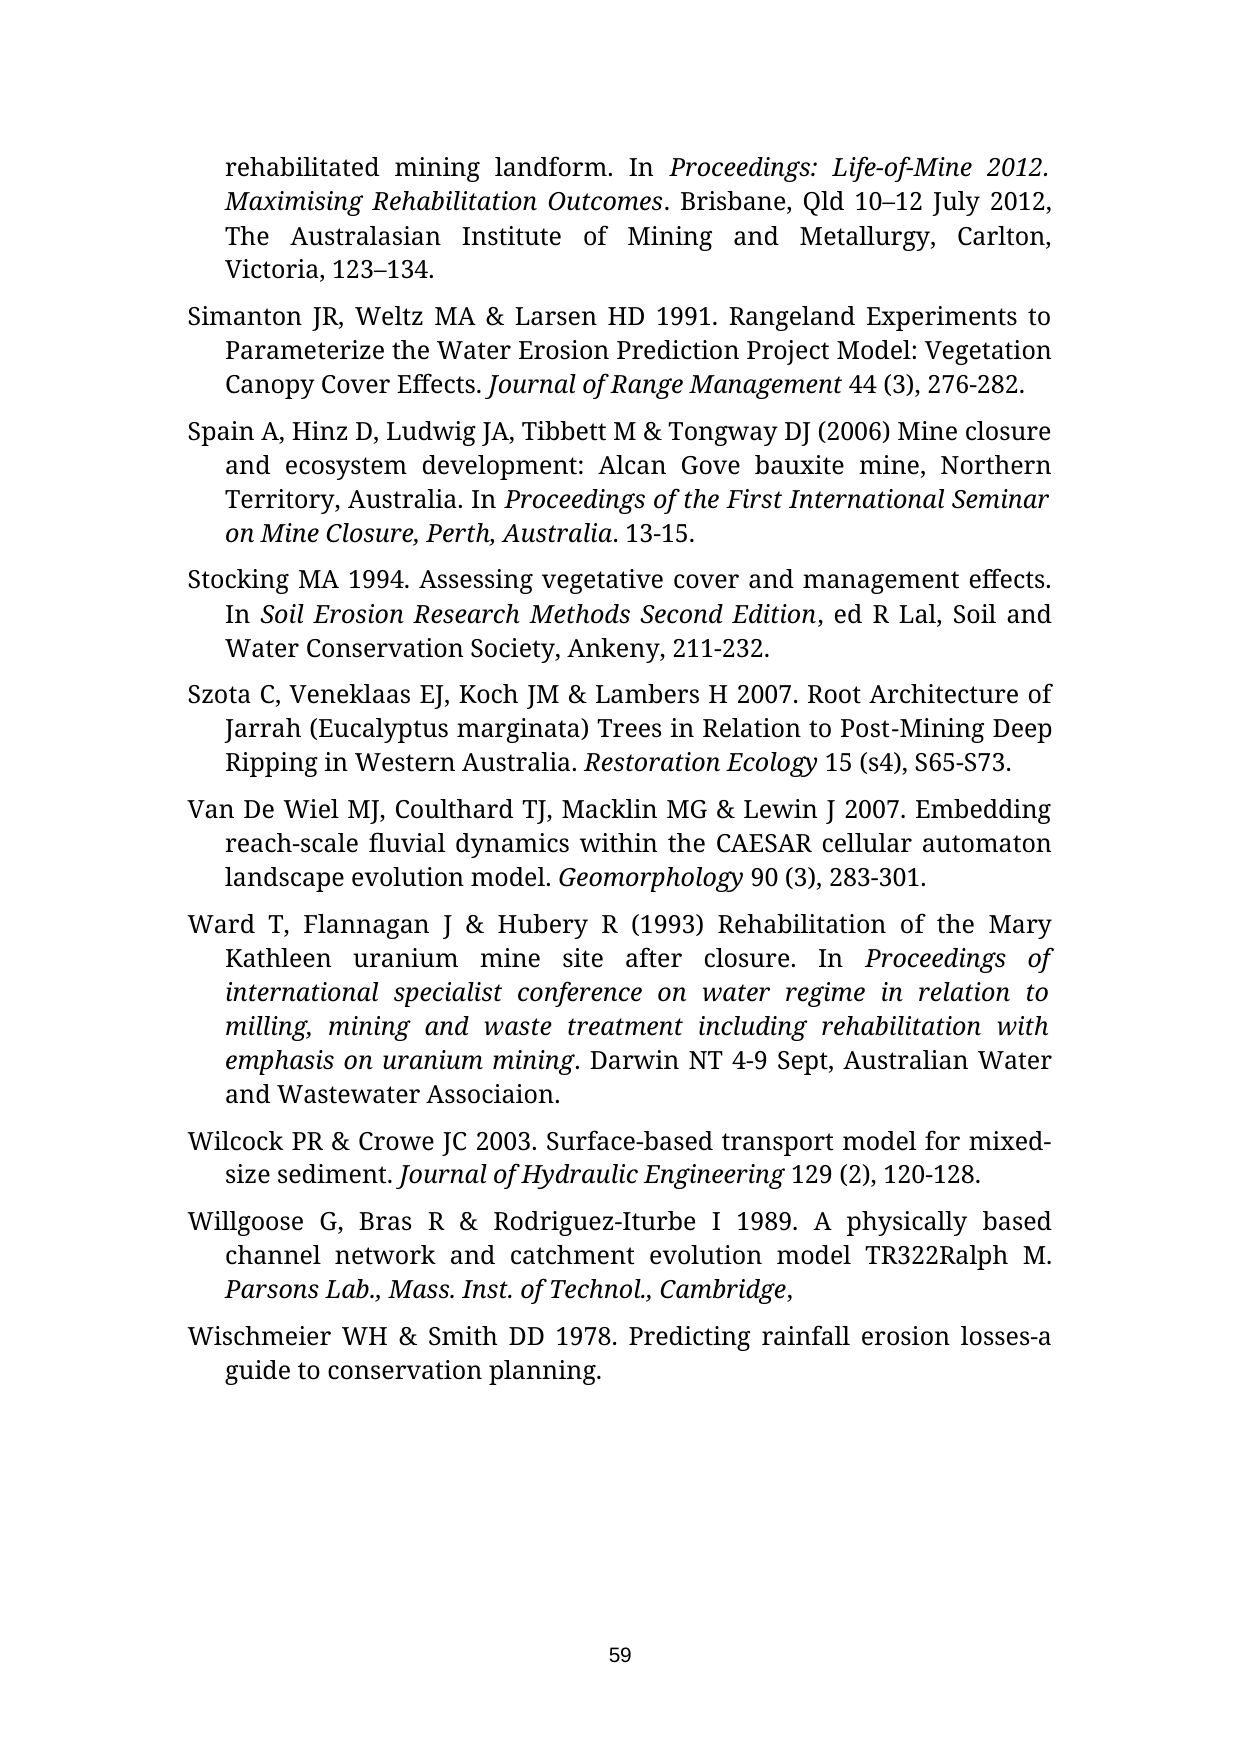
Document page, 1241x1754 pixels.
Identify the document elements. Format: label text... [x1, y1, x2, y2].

text Spain A, Hinz D, Ludwig JA, Tibbett M & Tongway DJ (2006) Mine closure and ecosystem development: Alcan Gove bauxite mine, Northern Territory, Australia. In Proceedings of the First International Seminar on Mine Closure, Perth, Australia. 13-15. [187, 413, 1053, 550]
text Ward T, Flannagan J & Hubery R (1993) Rehabilitation of the Mary Kathleen uranium mine site after closure. In Proceedings of international specialist conference on water regime in relation to milling, mining and waste treatment including rehabilitation with emphasis on uranium mining. Darwin NT 4-9 Sept, Australian Water and Wastewater Associaion. [187, 906, 1053, 1111]
text Willgoose G, Bras R & Rodriguez-Iturbe I 1989. A physically based channel network and catchment evolution model TR322Ralph M. Parsons Lab., Mass. Inst. of Technol., Cambridge, [187, 1204, 1053, 1306]
text Van De Wiel MJ, Coulthard TJ, Macklin MG & Lewin J 2007. Embedding reach-scale fluvial dynamics within the CAESAR cellular automaton landscape evolution model. Geomorphology 90 (3), 283-301. [187, 792, 1053, 894]
text Wilcock PR & Crowe JC 2003. Surface-based transport model for mixed-size sediment. Journal of Hydraulic Engineering 129 (2), 120-128. [187, 1123, 1053, 1191]
text Simanton JR, Weltz MA & Larsen HD 1991. Rangeland Experiments to Parameterize the Water Erosion Prediction Project Model: Vegetation Canopy Cover Effects. Journal of Range Management 44 (3), 276-282. [187, 299, 1053, 401]
text Stocking MA 1994. Assessing vegetative cover and management effects. In Soil Erosion Research Methods Second Edition, ed R Lal, Soil and Water Conservation Society, Ankeny, 211-232. [187, 562, 1053, 664]
text Szota C, Veneklaas EJ, Koch JM & Lambers H 2007. Root Architecture of Jarrah (Eucalyptus marginata) Trees in Relation to Post‐Mining Deep Ripping in Western Australia. Restoration Ecology 15 (s4), S65-S73. [187, 677, 1053, 779]
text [187, 150, 1053, 286]
text Wischmeier WH & Smith DD 1978. Predicting rainfall erosion losses-a guide to conservation planning. [187, 1318, 1053, 1387]
